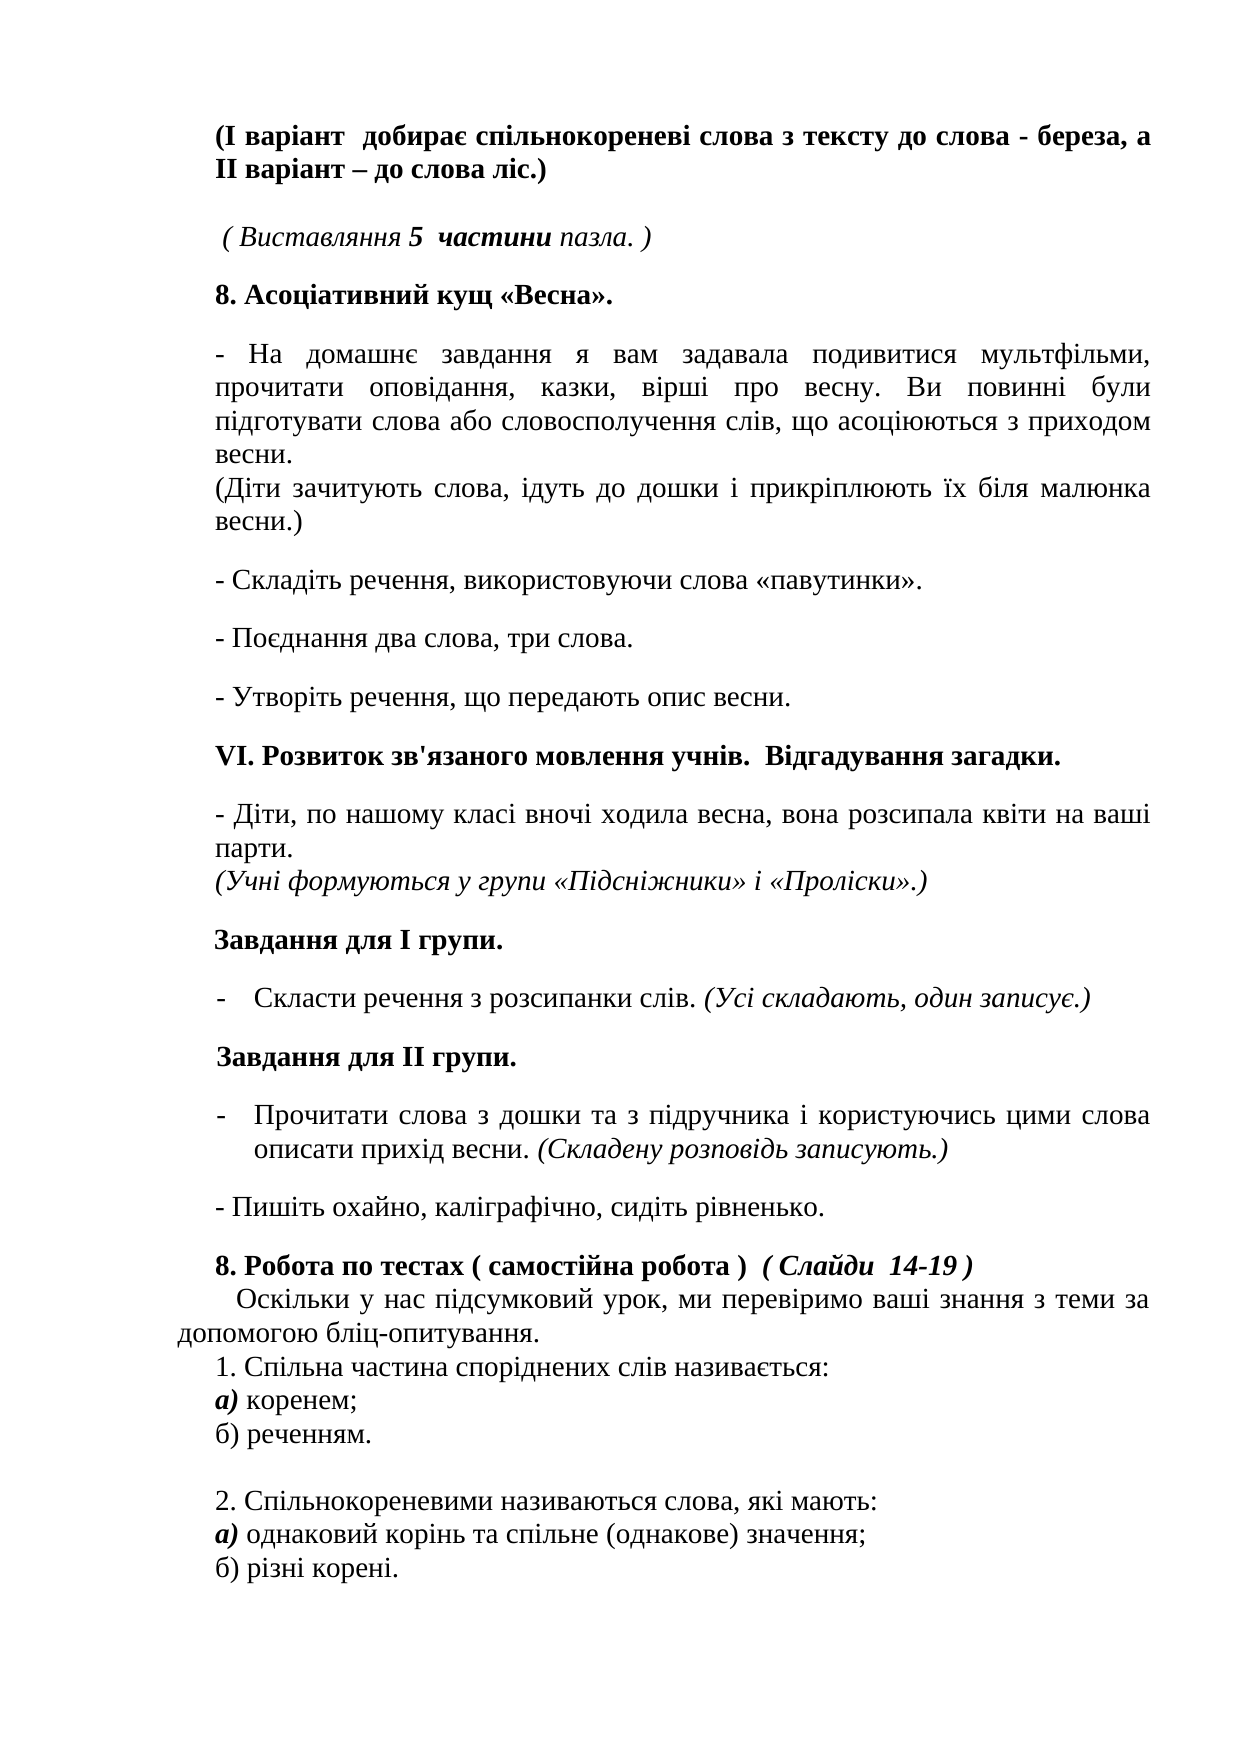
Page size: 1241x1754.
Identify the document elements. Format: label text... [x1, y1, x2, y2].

text VI. Розвиток зв'язаного мовлення учнів. Відгадування загадки. [215, 738, 1152, 771]
list Прочитати слова з дошки та з підручника і користуючись цими слова описати прихід весни. (Складену розповідь записують.) [216, 1097, 1152, 1164]
text 8. Асоціативний кущ «Весна». [215, 277, 1152, 311]
text Оскільки у нас підсумковий урок, ми перевіримо ваші знання з теми за допомогою бліц-опитування. [177, 1282, 1152, 1349]
text - Складіть речення, використовуючи слова «павутинки». [215, 562, 1152, 596]
text а) коренем; [215, 1382, 1152, 1416]
list Скласти речення з розсипанки слів. (Усі складають, один записує.) [216, 980, 1152, 1014]
text - Утворіть речення, що передають опис весни. [215, 679, 1152, 713]
text (І варіант добирає спільнокореневі слова з тексту до слова - береза, а ІІ варіант – до слова ліс.) [215, 118, 1152, 185]
text а) однаковий корінь та спільне (однакове) значення; [215, 1516, 1152, 1550]
text - Діти, по нашому класі вночі ходила весна, вона розсипала квіти на ваші парти. (Учні формуються у групи «Підсніжники» і «Проліски».) [215, 796, 1152, 897]
text б) реченням. [215, 1416, 1152, 1449]
text Завдання для ІІ групи. [216, 1039, 1152, 1072]
text - На домашнє завдання я вам задавала подивитися мультфільми, прочитати оповідання, казки, вірші про весну. Ви повинні були підготувати слова або словосполучення слів, що асоціюються з приходом весни. (Діти зачитують слова, ідуть до дошки і прикріплюють їх біля малюнка весни.) [215, 336, 1152, 537]
text ( Виставляння 5 частини пазла. ) [215, 219, 1152, 252]
text 1. Спільна частина споріднених слів називається: [215, 1349, 1152, 1382]
text 2. Спільнокореневими називаються слова, які мають: [215, 1483, 1152, 1516]
text б) різні корені. [215, 1550, 1152, 1583]
text - Пишіть охайно, каліграфічно, сидіть рівненько. [215, 1189, 1152, 1223]
text 8. Робота по тестах ( самостійна робота ) ( Слайди 14-19 ) [215, 1248, 1152, 1282]
text - Поєднання два слова, три слова. [215, 621, 1152, 654]
text Завдання для І групи. [177, 922, 1152, 955]
